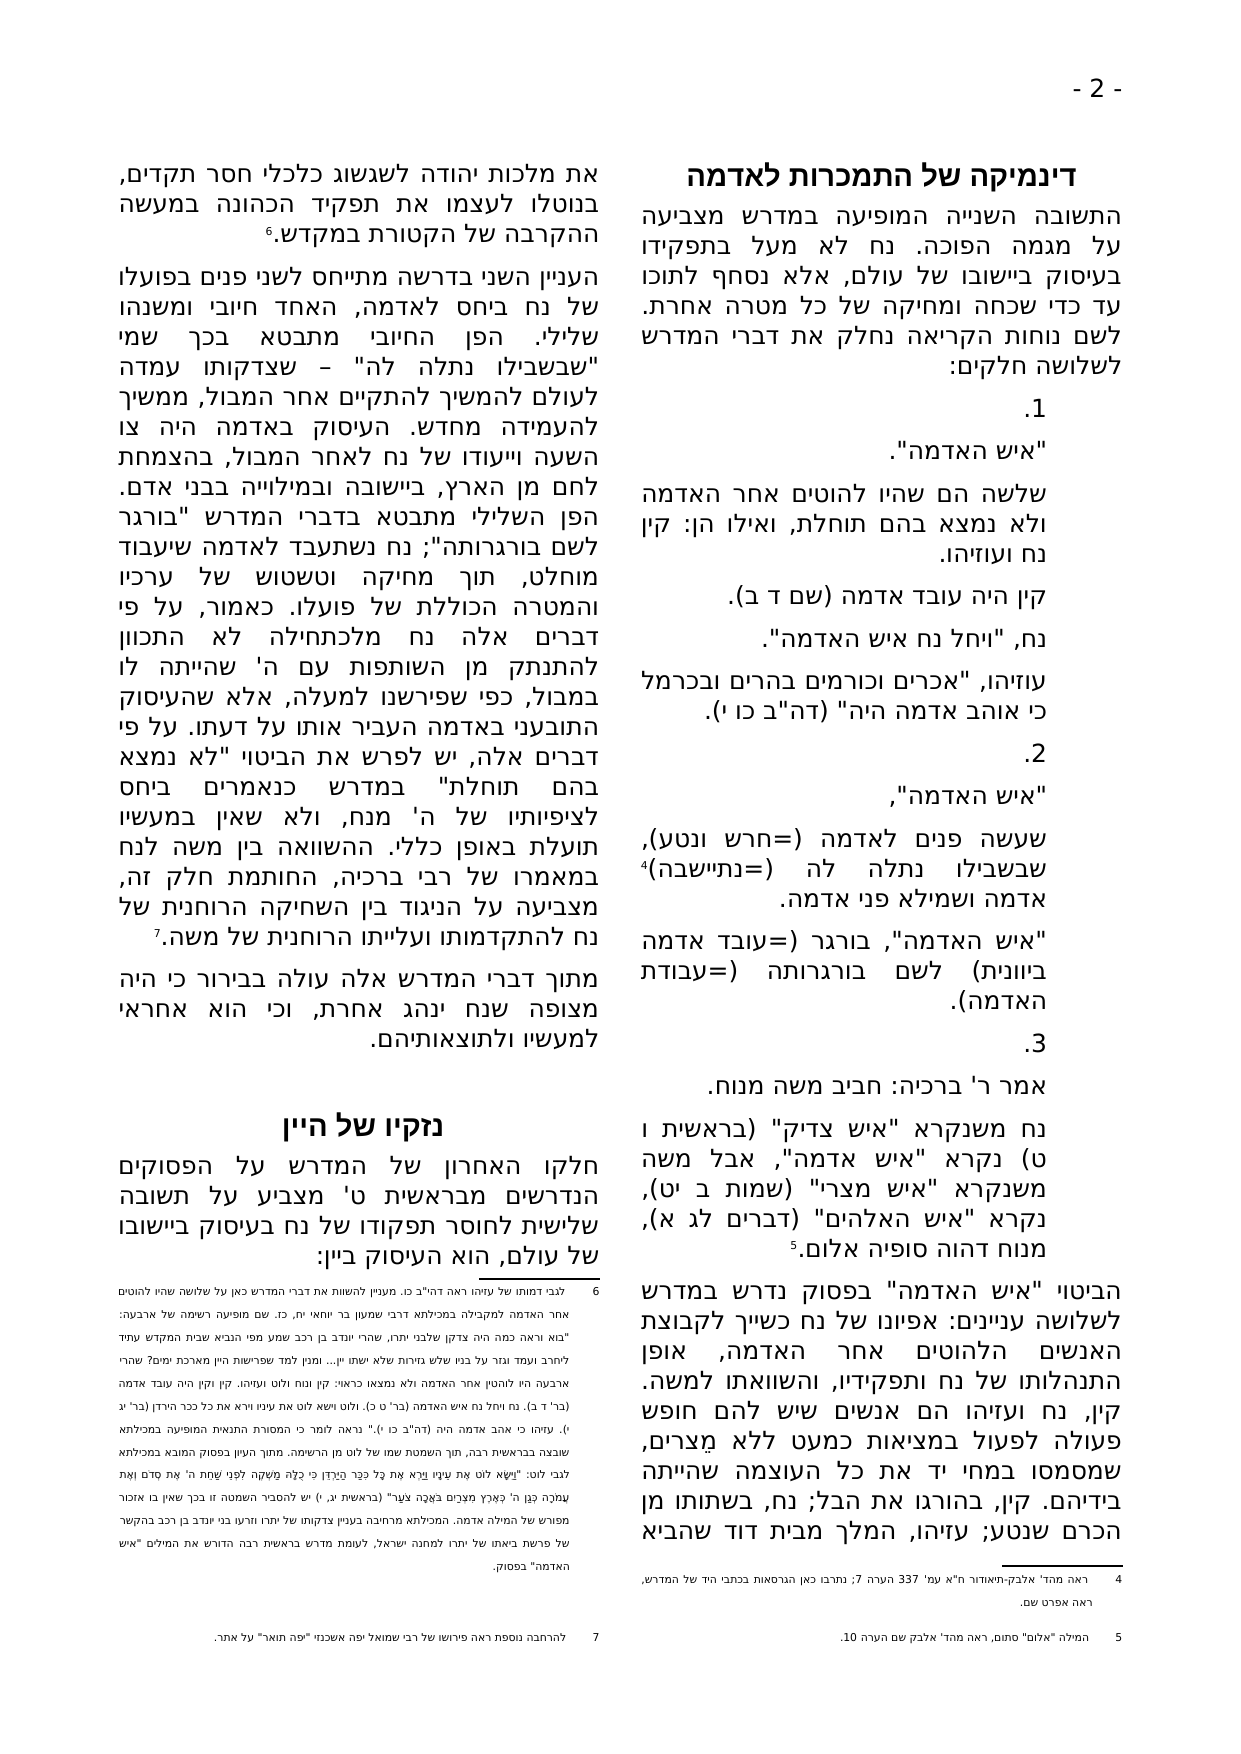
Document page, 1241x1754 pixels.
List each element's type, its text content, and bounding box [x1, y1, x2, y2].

text חלקו האחרון של המדרש על הפסוקים הנדרשים מבראשית ט' מצביע על תשובה שלישית לחוסר תפקודו של נח בעיסוק ביישובו של עולם, הוא העיסוק ביין: [118, 1151, 599, 1271]
text הביטוי "איש האדמה" בפסוק נדרש במדרש לשלושה עניינים: אפיונו של נח כשייך לקבוצת האנשים הלהוטים אחר האדמה, אופן התנהלותו של נח ותפקידיו, והשוואתו למשה. קין, נח ועזיהו הם אנשים שיש להם חופש פעולה לפעול במציאות כמעט ללא מֵצרים, שמסמסו במחי יד את כל העוצמה שהייתה בידיהם. קין, בהורגו את הבל; נח, בשתותו מן הכרם שנטע; עזיהו, המלך מבית דוד שהביא את מלכות יהודה לשגשוג כלכלי חסר תקדים, בנוטלו לעצמו את תפקיד הכהונה במעשה ההקרבה של הקטורת במקדש. [118, 159, 599, 249]
text אמר ר' ברכיה: חביב משה מנוח. [641, 1071, 1047, 1101]
subtitle נזקיו של היין [118, 1109, 599, 1142]
text 3. [641, 1028, 1047, 1058]
text "איש האדמה", [641, 781, 1047, 811]
text "איש האדמה". [641, 436, 1047, 466]
text קין היה עובד אדמה (שם ד ב). [641, 581, 1047, 611]
text 2. [641, 738, 1047, 768]
text 1. [641, 393, 1047, 423]
text התשובה השנייה המופיעה במדרש מצביעה על מגמה הפוכה. נח לא מעל בתפקידו בעיסוק ביישובו של עולם, אלא נסחף לתוכו עד כדי שכחה ומחיקה של כל מטרה אחרת. לשם נוחות הקריאה נחלק את דברי המדרש לשלושה חלקים: [641, 201, 1122, 381]
text נח, "ויחל נח איש האדמה". [641, 623, 1047, 653]
text מתוך דברי המדרש אלה עולה בבירור כי היה מצופה שנח ינהג אחרת, וכי הוא אחראי למעשיו ולתוצאותיהם. [118, 964, 599, 1054]
text העניין השני בדרשה מתייחס לשני פנים בפועלו של נח ביחס לאדמה, האחד חיובי ומשנהו שלילי. הפן החיובי מתבטא בכך שמי "שבשבילו נתלה לה" – שצדקותו עמדה לעולם להמשיך להתקיים אחר המבול, ממשיך להעמידה מחדש. העיסוק באדמה היה צו השעה וייעודו של נח לאחר המבול, בהצמחת לחם מן הארץ, ביישובה ובמילוייה בבני אדם. הפן השלילי מתבטא בדברי המדרש "בורגר לשם בורגרותה"; נח נשתעבד לאדמה שיעבוד מוחלט, תוך מחיקה וטשטוש של ערכיו והמטרה הכוללת של פועלו. כאמור, על פי דברים אלה נח מלכתחילה לא התכוון להתנתק מן השותפות עם ה' שהייתה לו במבול, כפי שפירשנו למעלה, אלא שהעיסוק התובעני באדמה העביר אותו על דעתו. על פי דברים אלה, יש לפרש את הביטוי "לא נמצא בהם תוחלת" במדרש כנאמרים ביחס לציפיותיו של ה' מנח, ולא שאין במעשיו תועלת באופן כללי. ההשוואה בין משה לנח במאמרו של רבי ברכיה, החותמת חלק זה, מצביעה על הניגוד בין השחיקה הרוחנית של נח להתקדמותו ועלייתו הרוחנית של משה. [118, 261, 599, 951]
subtitle דינמיקה של התמכרות לאדמה [641, 159, 1122, 192]
text הביטוי "איש האדמה" בפסוק נדרש במדרש לשלושה עניינים: אפיונו של נח כשייך לקבוצת האנשים הלהוטים אחר האדמה, אופן התנהלותו של נח ותפקידיו, והשוואתו למשה. קין, נח ועזיהו הם אנשים שיש להם חופש פעולה לפעול במציאות כמעט ללא מֵצרים, שמסמסו במחי יד את כל העוצמה שהייתה בידיהם. קין, בהורגו את הבל; נח, בשתותו מן הכרם שנטע; עזיהו, המלך מבית דוד שהביא את מלכות יהודה לשגשוג כלכלי חסר תקדים, בנוטלו לעצמו את תפקיד הכהונה במעשה ההקרבה של הקטורת במקדש. [641, 1276, 1122, 1546]
text "איש האדמה", בורגר (=עובד אדמה ביוונית) לשם בורגרותה (=עבודת האדמה). [641, 926, 1047, 1016]
text שלשה הם שהיו להוטים אחר האדמה ולא נמצא בהם תוחלת, ואילו הן: קין נח ועוזיהו. [641, 478, 1047, 568]
text עוזיהו, "אכרים וכורמים בהרים ובכרמל כי אוהב אדמה היה" (דה"ב כו י). [641, 666, 1047, 726]
text שעשה פנים לאדמה (=חרש ונטע), שבשבילו נתלה לה (=נתיישבה) אדמה ושמילא פני אדמה. [641, 823, 1047, 913]
text נח משנקרא "איש צדיק" (בראשית ו ט) נקרא "איש אדמה", אבל משה משנקרא "איש מצרי" (שמות ב יט), נקרא "איש האלהים" (דברים לג א), מנוח דהוה סופיה אלום. [641, 1113, 1047, 1263]
